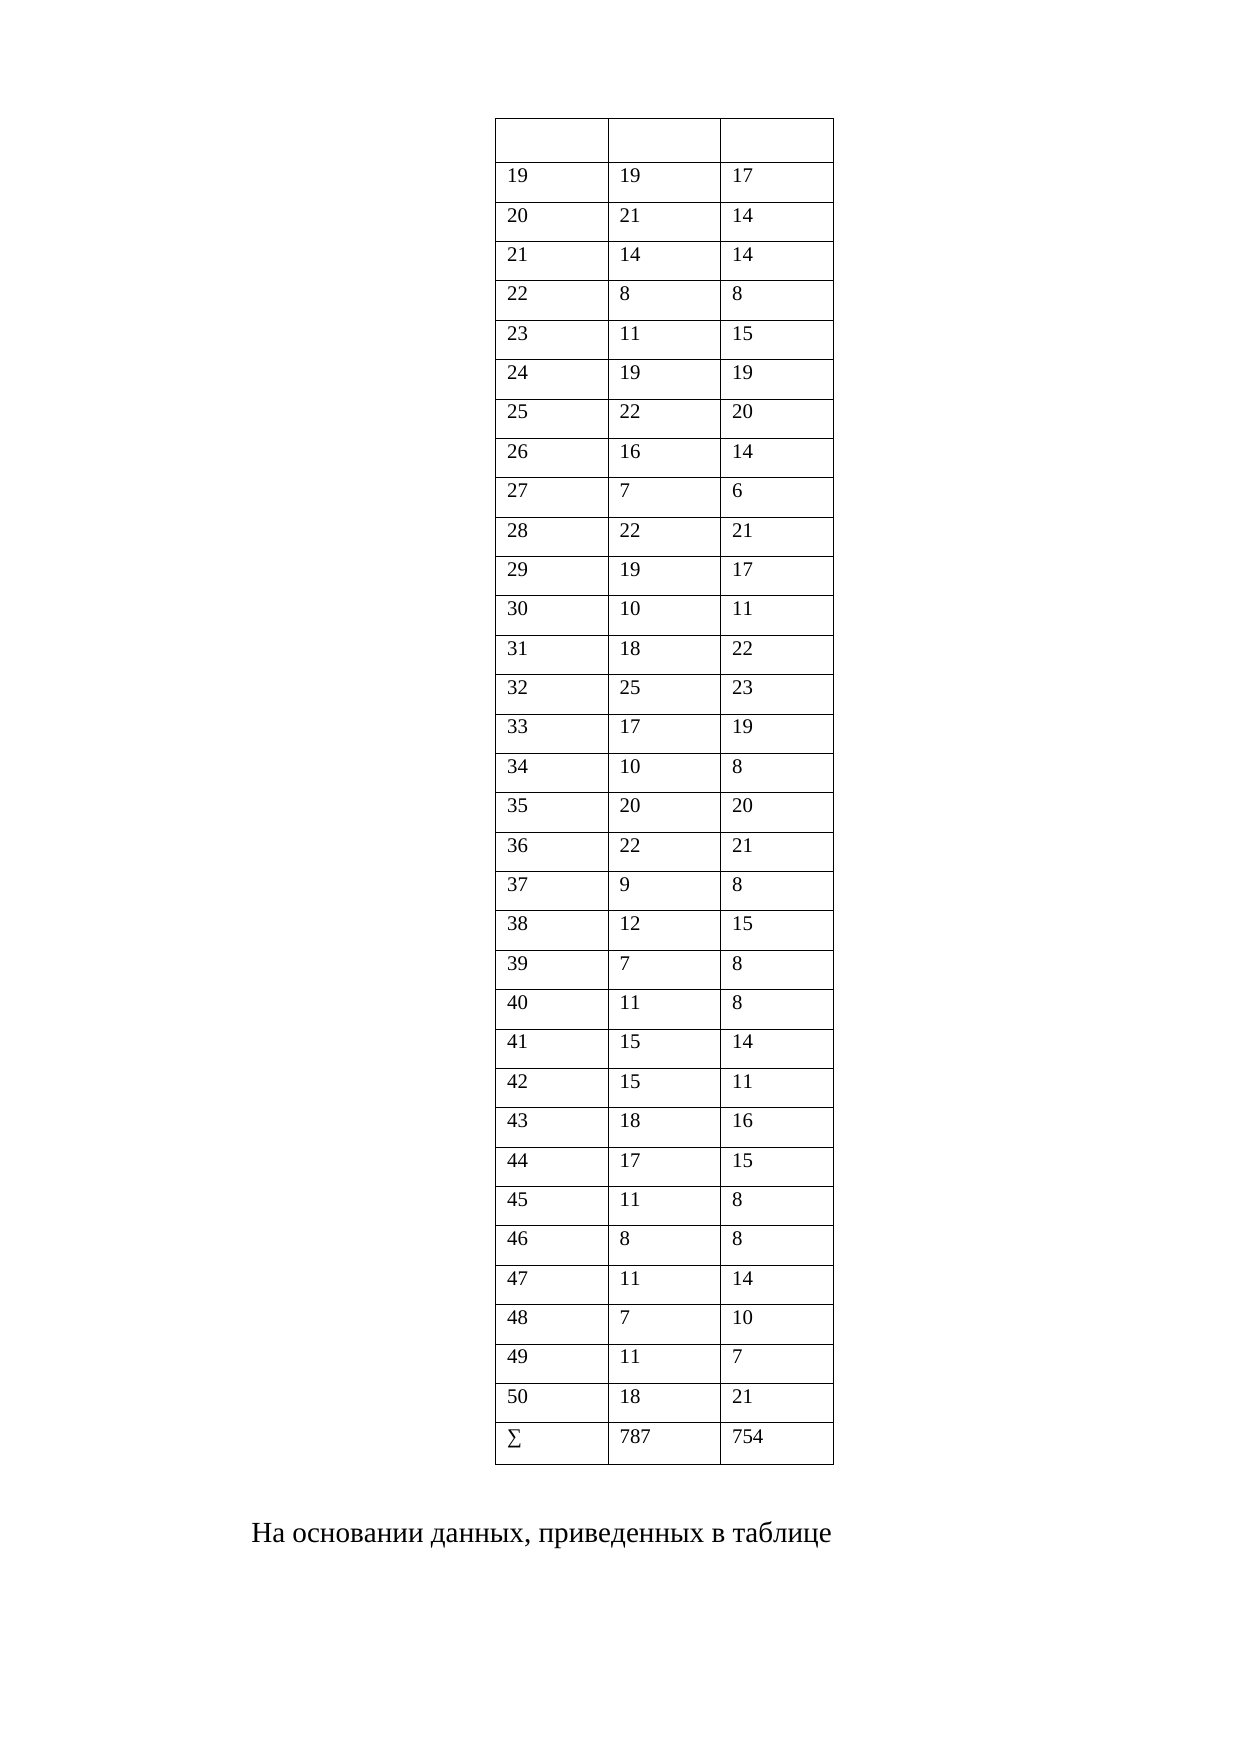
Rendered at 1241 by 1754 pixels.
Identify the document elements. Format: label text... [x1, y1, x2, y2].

table_cell 9 [609, 872, 720, 910]
table_cell 14 [721, 1030, 833, 1068]
table_cell 11 [721, 1069, 833, 1107]
table_cell 27 [496, 478, 608, 517]
table_cell 22 [496, 281, 608, 320]
table_cell 20 [496, 203, 608, 241]
table_cell 19 [609, 163, 720, 202]
table_cell 22 [609, 833, 720, 871]
table_cell 17 [721, 557, 833, 595]
table_cell 787 [609, 1423, 720, 1464]
table_cell 20 [721, 793, 833, 832]
table_cell 21 [721, 833, 833, 871]
table_cell 18 [609, 1108, 720, 1147]
table_cell 37 [496, 872, 608, 910]
table_cell 21 [609, 203, 720, 241]
table_cell 21 [721, 1384, 833, 1422]
table_cell 29 [496, 557, 608, 595]
table_cell 19 [609, 360, 720, 398]
table_cell 19 [609, 557, 720, 595]
table_cell 7 [609, 951, 720, 989]
table_cell 28 [496, 518, 608, 556]
table_cell 18 [496, 119, 608, 162]
table_cell 31 [496, 636, 608, 674]
table_cell 40 [496, 990, 608, 1028]
table_cell 22 [609, 518, 720, 556]
table_cell 8 [721, 872, 833, 910]
table_cell 22 [609, 400, 720, 438]
table_cell 48 [496, 1305, 608, 1343]
table_cell 14 [721, 1266, 833, 1304]
table_cell 8 [721, 754, 833, 792]
table_cell 6 [721, 478, 833, 517]
table_cell 30 [496, 596, 608, 635]
table_cell 24 [609, 119, 720, 162]
table_cell 18 [609, 636, 720, 674]
table_cell 17 [721, 163, 833, 202]
table_cell 47 [496, 1266, 608, 1304]
table_cell 8 [721, 951, 833, 989]
table_cell 33 [496, 715, 608, 753]
table_cell 23 [496, 321, 608, 359]
table_cell 24 [496, 360, 608, 398]
table_cell 8 [609, 1226, 720, 1265]
table_cell 8 [721, 990, 833, 1028]
table_cell 23 [721, 119, 833, 162]
table_cell 11 [609, 990, 720, 1028]
table_cell 42 [496, 1069, 608, 1107]
table_cell 15 [609, 1030, 720, 1068]
table_cell 7 [721, 1345, 833, 1383]
table_cell 10 [721, 1305, 833, 1343]
table_cell 41 [496, 1030, 608, 1068]
table_cell 49 [496, 1345, 608, 1383]
table_cell 26 [496, 439, 608, 477]
table_cell 8 [721, 1187, 833, 1225]
table_cell 15 [721, 911, 833, 950]
table_cell 16 [609, 439, 720, 477]
table_cell 11 [721, 596, 833, 635]
table_cell 10 [609, 596, 720, 635]
table_cell 14 [721, 242, 833, 280]
table_cell 7 [609, 478, 720, 517]
table_cell 34 [496, 754, 608, 792]
table_cell 11 [609, 321, 720, 359]
table_cell ∑ [496, 1423, 608, 1464]
table_cell 20 [609, 793, 720, 832]
table_cell 19 [496, 163, 608, 202]
table_cell 19 [721, 360, 833, 398]
table_cell 46 [496, 1226, 608, 1265]
table_cell 20 [721, 400, 833, 438]
table_cell 35 [496, 793, 608, 832]
table_cell 14 [609, 242, 720, 280]
table_cell 10 [609, 754, 720, 792]
table_cell 36 [496, 833, 608, 871]
table_cell 8 [721, 1226, 833, 1265]
text На основании данных, приведенных в таблице [177, 1515, 1152, 1549]
table_cell 50 [496, 1384, 608, 1422]
table_cell 17 [609, 715, 720, 753]
table_cell 11 [609, 1345, 720, 1383]
table_cell 16 [721, 1108, 833, 1147]
table_cell 14 [721, 439, 833, 477]
table_cell 23 [721, 675, 833, 713]
table_cell 21 [721, 518, 833, 556]
table_cell 754 [721, 1423, 833, 1464]
table_cell 14 [721, 203, 833, 241]
table_cell 18 [609, 1384, 720, 1422]
table_cell 11 [609, 1187, 720, 1225]
table_cell 8 [609, 281, 720, 320]
table_cell 44 [496, 1148, 608, 1186]
table_cell 43 [496, 1108, 608, 1147]
table_cell 17 [609, 1148, 720, 1186]
table_cell 15 [721, 321, 833, 359]
table_cell 8 [721, 281, 833, 320]
table_cell 45 [496, 1187, 608, 1225]
table_cell 25 [609, 675, 720, 713]
table_cell 39 [496, 951, 608, 989]
table_cell 12 [609, 911, 720, 950]
table_cell 32 [496, 675, 608, 713]
table_cell 15 [721, 1148, 833, 1186]
table_cell 11 [609, 1266, 720, 1304]
table_cell 15 [609, 1069, 720, 1107]
table_cell 21 [496, 242, 608, 280]
table_cell 7 [609, 1305, 720, 1343]
table_cell 22 [721, 636, 833, 674]
table_cell 25 [496, 400, 608, 438]
table_cell 38 [496, 911, 608, 950]
table_cell 19 [721, 715, 833, 753]
